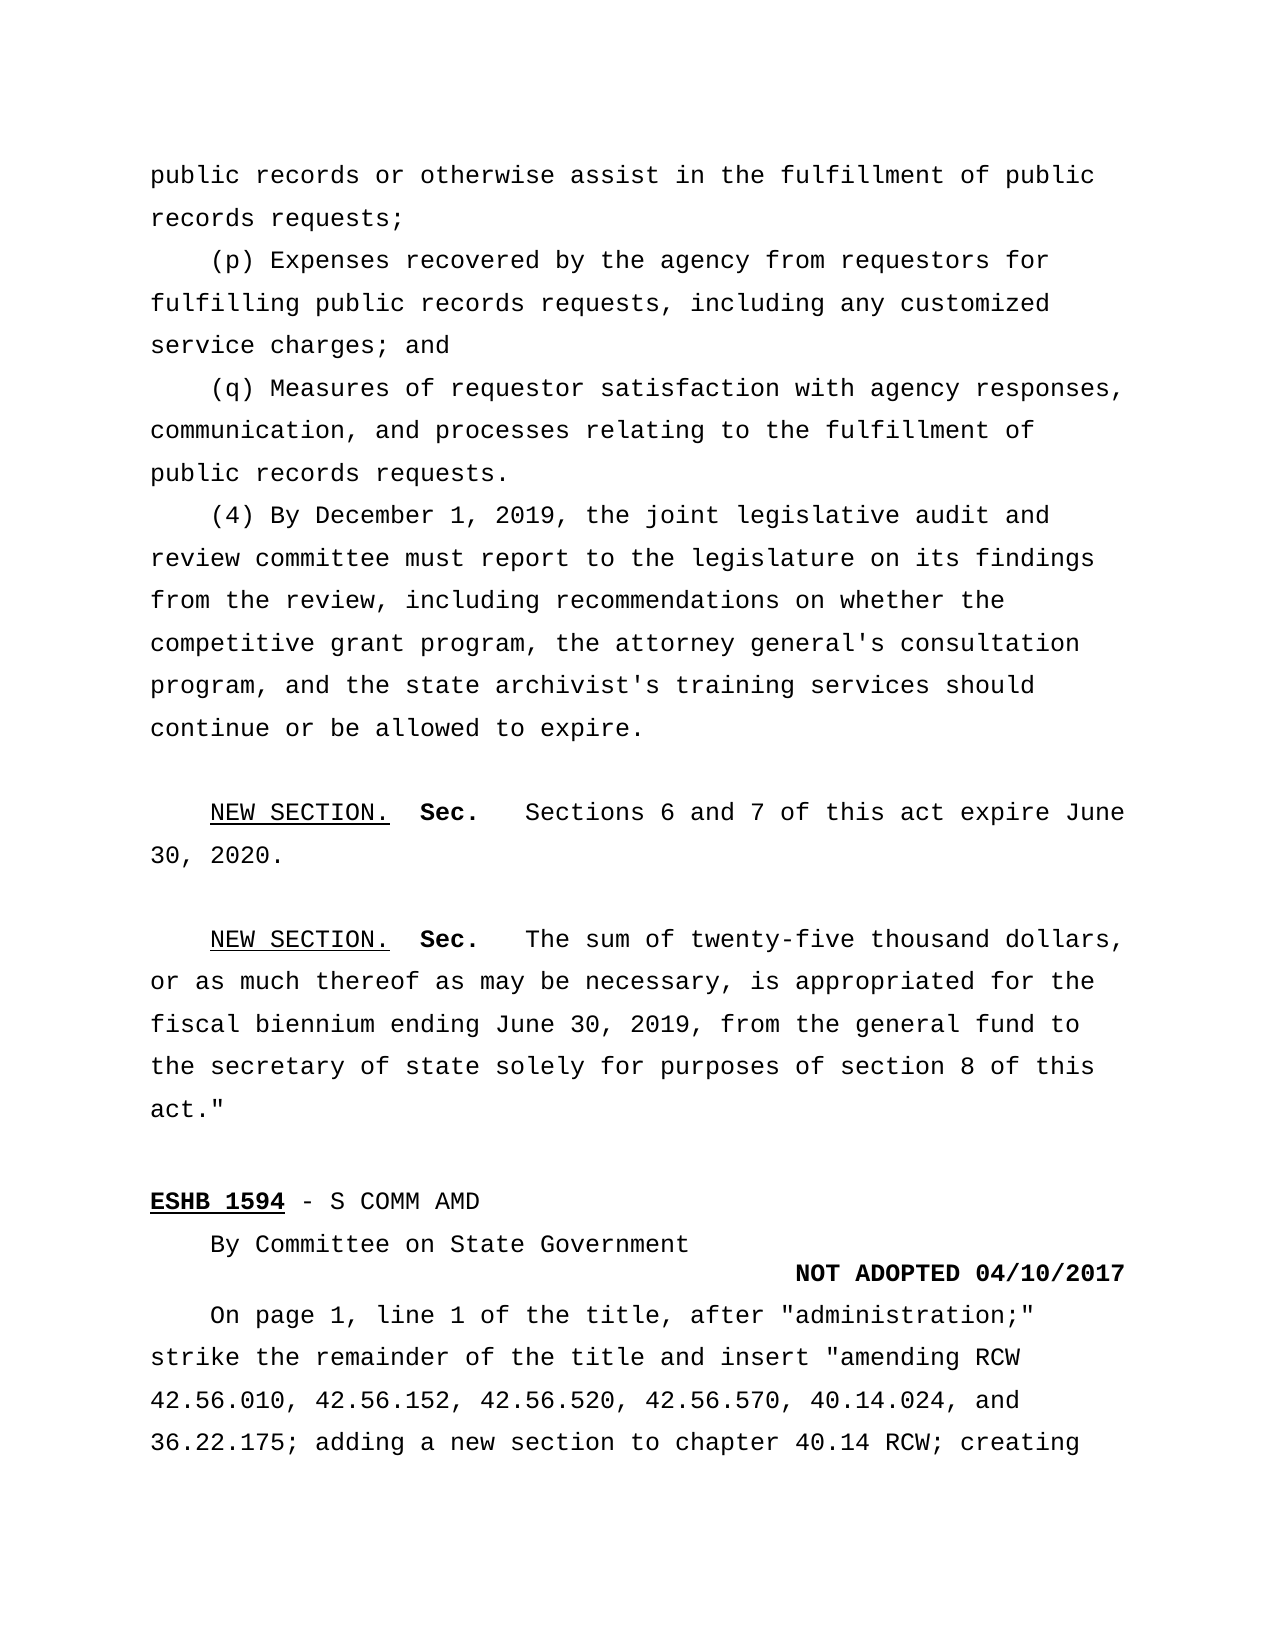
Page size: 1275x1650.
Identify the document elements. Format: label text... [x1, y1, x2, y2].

text ESHB 1594 - S COMM AMD [150, 1176, 1125, 1218]
text By Committee on State Government [150, 1218, 1125, 1261]
text (q) Measures of requestor satisfaction with agency responses, communication, and processes relating to the fulfillment of public records requests. [150, 362, 1125, 490]
text NOT ADOPTED 04/10/2017 [150, 1261, 1125, 1289]
text (4) By December 1, 2019, the joint legislative audit and review committee must report to the legislature on its findings from the review, including recommendations on whether the competitive grant program, the attorney general's consultation program, and the state archivist's training services should continue or be allowed to expire. [150, 490, 1125, 745]
text NEW SECTION. Sec. The sum of twenty-five thousand dollars, or as much thereof as may be necessary, is appropriated for the fiscal biennium ending June 30, 2019, from the general fund to the secretary of state solely for purposes of section 8 of this act." [150, 913, 1125, 1126]
text (p) Expenses recovered by the agency from requestors for fulfilling public records requests, including any customized service charges; and [150, 235, 1125, 362]
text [150, 1289, 1125, 1459]
text NEW SECTION. Sec. Sections 6 and 7 of this act expire June 30, 2020. [150, 787, 1125, 872]
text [150, 150, 1125, 235]
